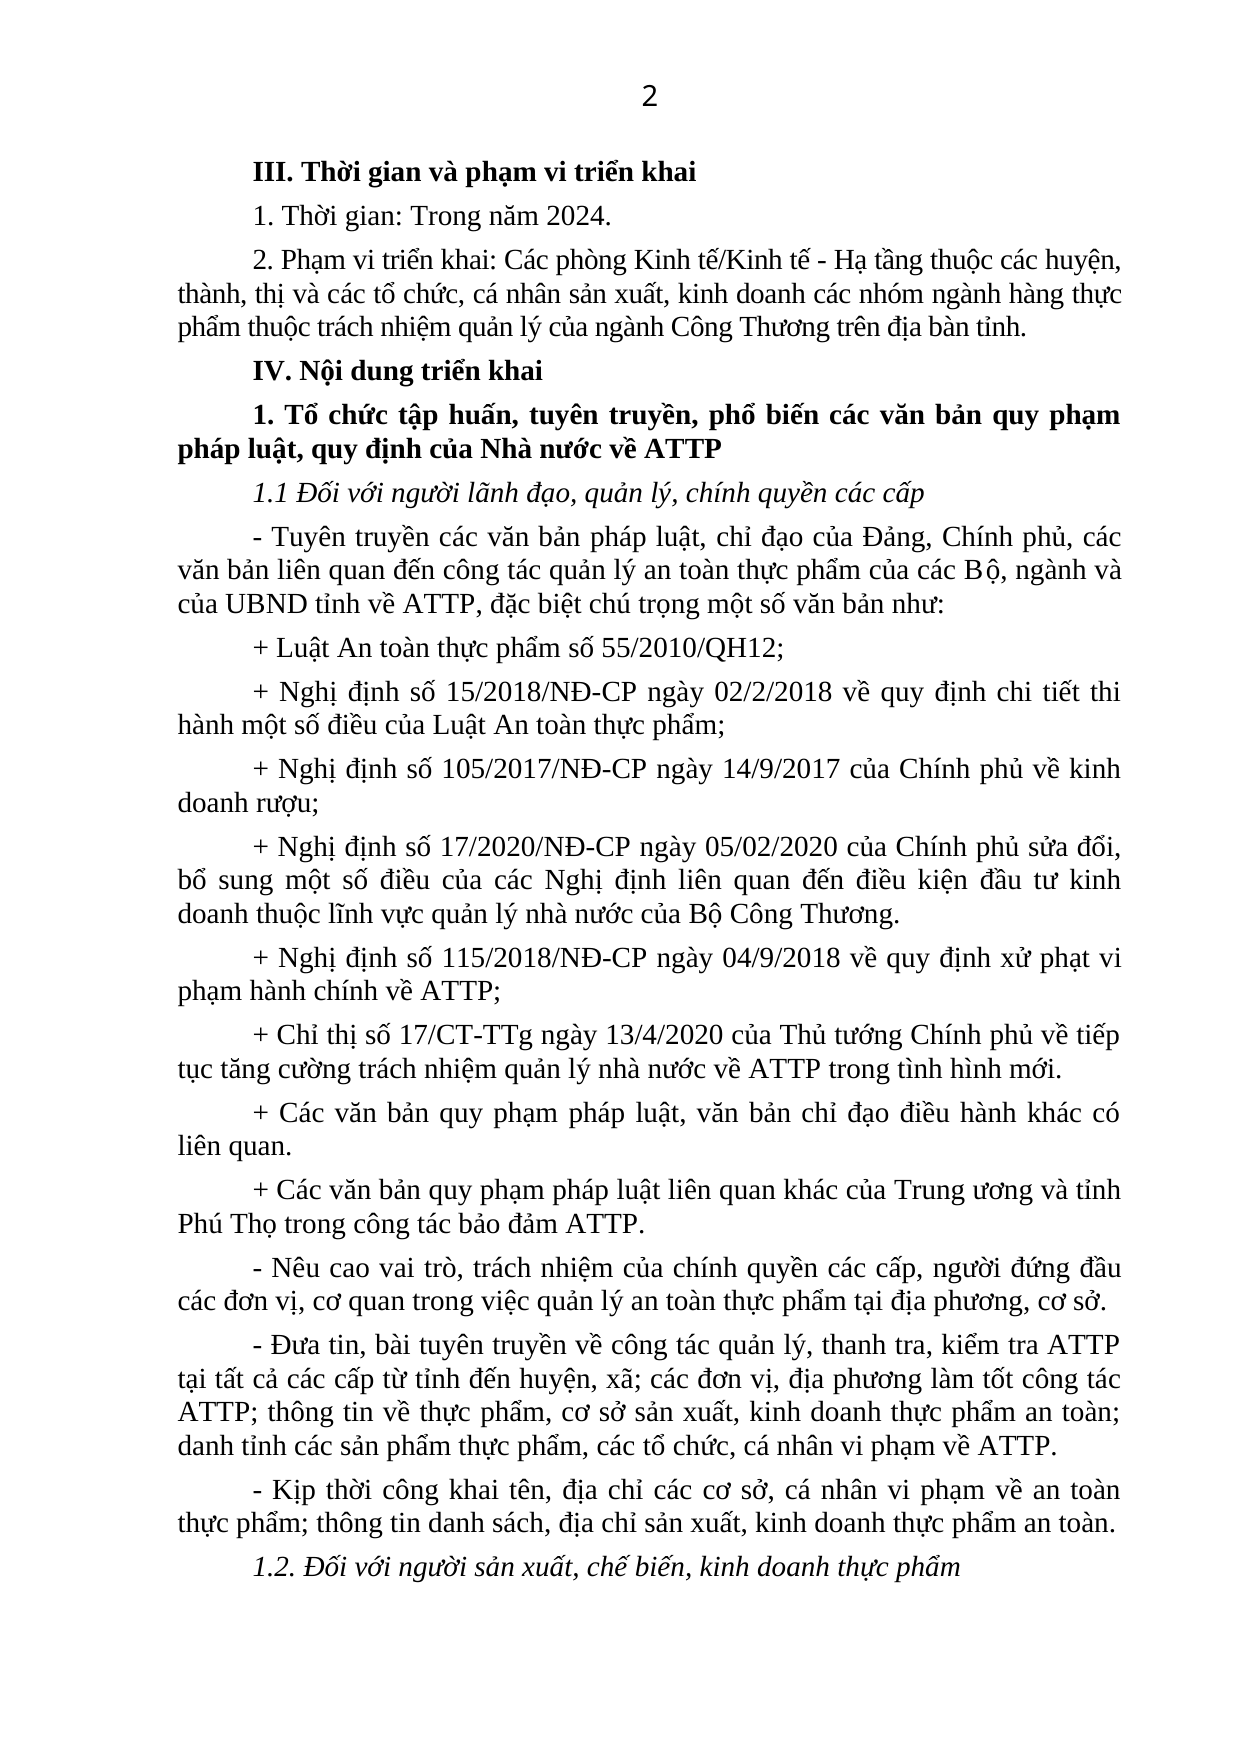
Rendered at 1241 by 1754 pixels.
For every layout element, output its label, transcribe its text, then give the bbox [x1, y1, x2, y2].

text IV. Nội dung triển khai [177, 353, 1122, 387]
text - Tuyên truyền các văn bản pháp luật, chỉ đạo của Đảng, Chính phủ, các văn bản liên quan đến công tác quản lý an toàn thực phẩm của các Bộ, ngành và của UBND tỉnh về ATTP, đặc biệt chú trọng một số văn bản như: [177, 519, 1122, 619]
text 1. Tổ chức tập huấn, tuyên truyền, phổ biến các văn bản quy phạm pháp luật, quy định của Nhà nước về ATTP [177, 397, 1122, 464]
text - Kịp thời công khai tên, địa chỉ các cơ sở, cá nhân vi phạm về an toàn thực phẩm; thông tin danh sách, địa chỉ sản xuất, kinh doanh thực phẩm an toàn. [177, 1472, 1122, 1539]
text 1. Thời gian: Trong năm 2024. [177, 198, 1122, 232]
text + Nghị định số 15/2018/NĐ-CP ngày 02/2/2018 về quy định chi tiết thi hành một số điều của Luật An toàn thực phẩm; [177, 674, 1122, 741]
text 1.2. Đối với người sản xuất, chế biến, kinh doanh thực phẩm [177, 1549, 1122, 1583]
text + Nghị định số 17/2020/NĐ-CP ngày 05/02/2020 của Chính phủ sửa đổi, bổ sung một số điều của các Nghị định liên quan đến điều kiện đầu tư kinh doanh thuộc lĩnh vực quản lý nhà nước của Bộ Công Thương. [177, 829, 1122, 929]
text - Nêu cao vai trò, trách nhiệm của chính quyền các cấp, người đứng đầu các đơn vị, cơ quan trong việc quản lý an toàn thực phẩm tại địa phương, cơ sở. [177, 1250, 1122, 1317]
text + Nghị định số 105/2017/NĐ-CP ngày 14/9/2017 của Chính phủ về kinh doanh rượu; [177, 751, 1122, 818]
text + Luật An toàn thực phẩm số 55/2010/QH12; [177, 630, 1122, 663]
text 1.1 Đối với người lãnh đạo, quản lý, chính quyền các cấp [177, 475, 1122, 508]
text + Các văn bản quy phạm pháp luật, văn bản chỉ đạo điều hành khác có liên quan. [177, 1095, 1122, 1162]
text + Chỉ thị số 17/CT-TTg ngày 13/4/2020 của Thủ tướng Chính phủ về tiếp tục tăng cường trách nhiệm quản lý nhà nước về ATTP trong tình hình mới. [177, 1017, 1122, 1084]
text + Nghị định số 115/2018/NĐ-CP ngày 04/9/2018 về quy định xử phạt vi phạm hành chính về ATTP; [177, 940, 1122, 1007]
text - Đưa tin, bài tuyên truyền về công tác quản lý, thanh tra, kiểm tra ATTP tại tất cả các cấp từ tỉnh đến huyện, xã; các đơn vị, địa phương làm tốt công tác ATTP; thông tin về thực phẩm, cơ sở sản xuất, kinh doanh thực phẩm an toàn; danh tỉnh các sản phẩm thực phẩm, các tổ chức, cá nhân vi phạm về ATTP. [177, 1327, 1122, 1461]
text 2. Phạm vi triển khai: Các phòng Kinh tế/Kinh tế - Hạ tầng thuộc các huyện, thành, thị và các tổ chức, cá nhân sản xuất, kinh doanh các nhóm ngành hàng thực phẩm thuộc trách nhiệm quản lý của ngành Công Thương trên địa bàn tỉnh. [177, 242, 1122, 343]
text + Các văn bản quy phạm pháp luật liên quan khác của Trung ương và tỉnh Phú Thọ trong công tác bảo đảm ATTP. [177, 1172, 1122, 1239]
text III. Thời gian và phạm vi triển khai [177, 154, 1122, 188]
